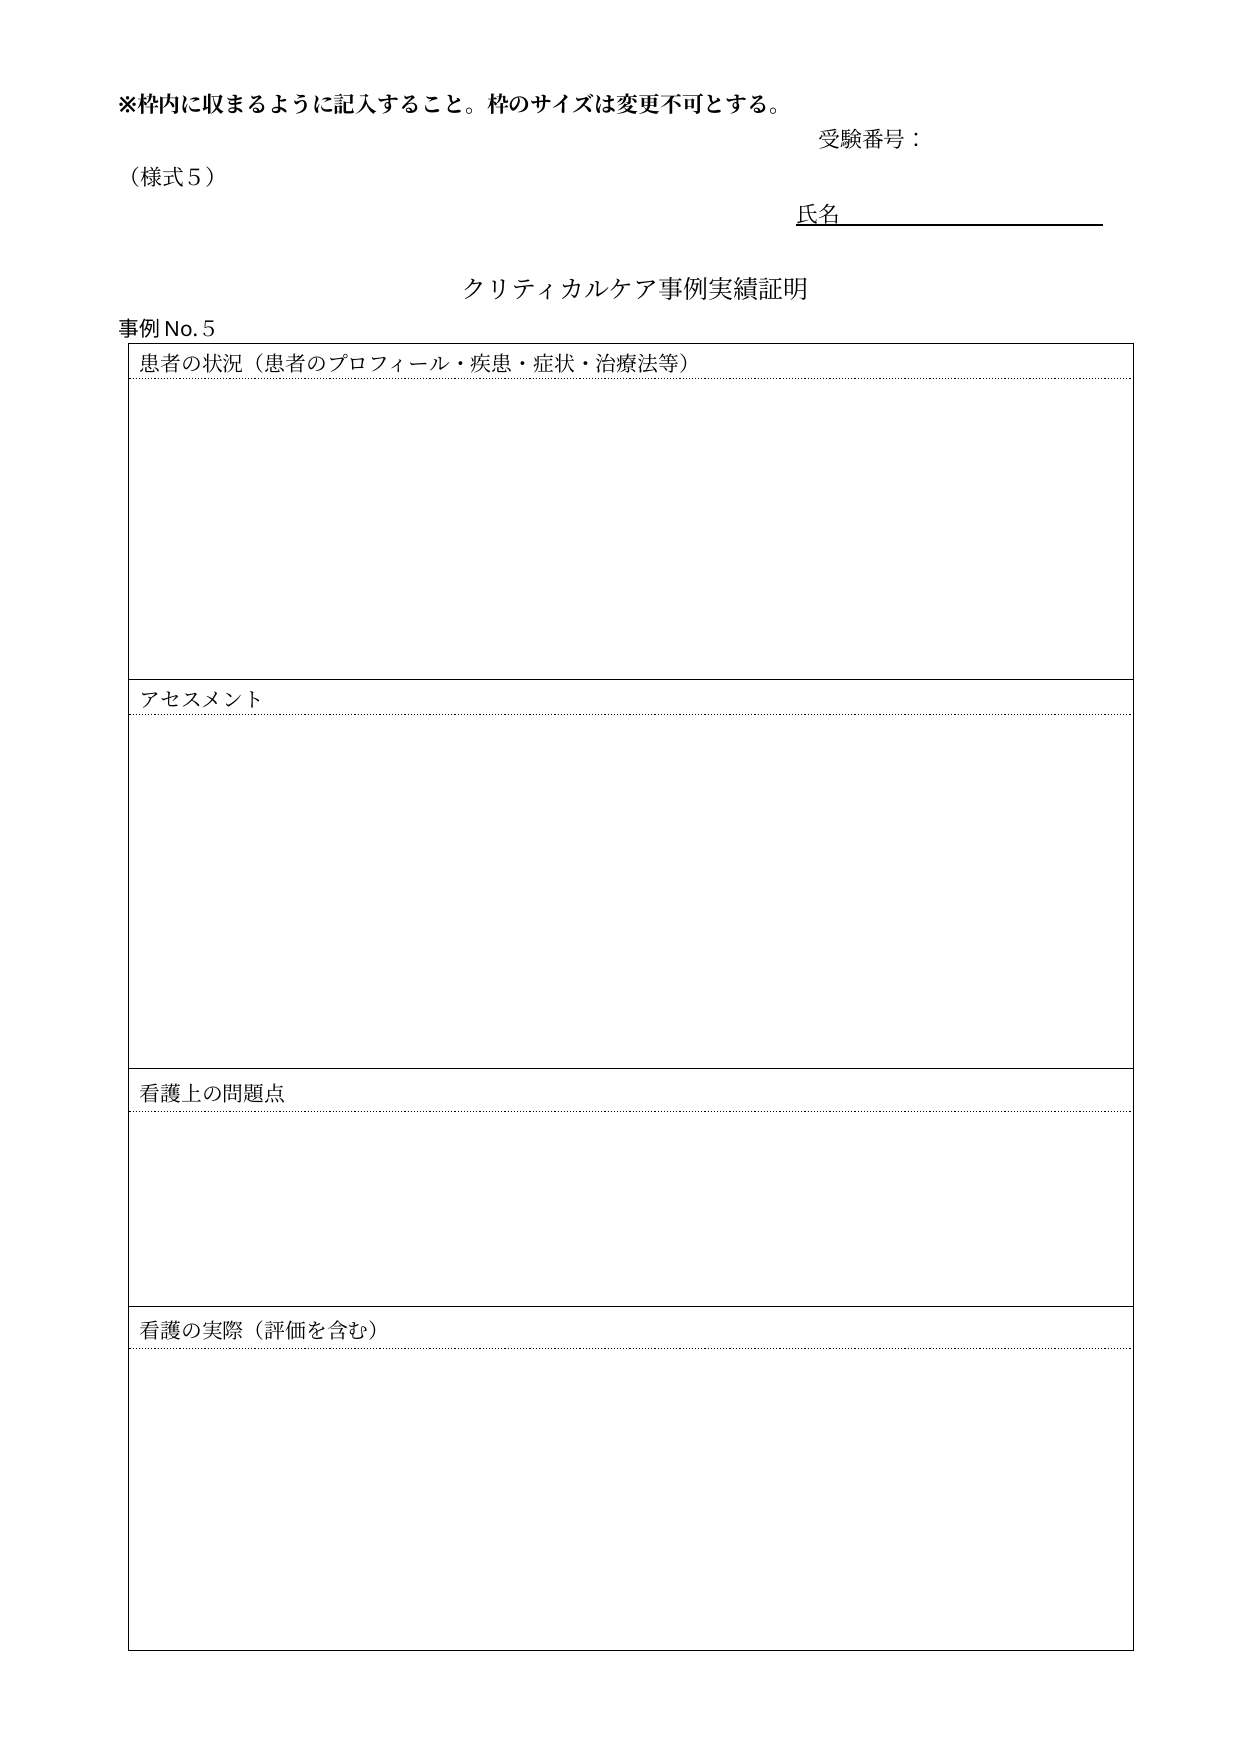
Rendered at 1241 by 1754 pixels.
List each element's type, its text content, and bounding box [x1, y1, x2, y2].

table_cell [129, 1348, 1133, 1649]
table_cell [129, 714, 1133, 1068]
table_cell 看護の実際（評価を含む） [129, 1307, 1133, 1348]
table_header 患者の状況（患者のプロフィール・疾患・症状・治療法等） [129, 344, 1133, 378]
text クリティカルケア事例実績証明 [118, 269, 1152, 307]
table_cell アセスメント [129, 680, 1133, 714]
table_cell [129, 1111, 1133, 1306]
table_cell [129, 378, 1133, 679]
text （様式５） [118, 157, 1152, 194]
text 受験番号： [118, 119, 1152, 157]
table_cell 看護上の問題点 [129, 1069, 1133, 1111]
text 氏名 [118, 194, 1152, 232]
text 事例No.５ [118, 312, 1152, 342]
text ※枠内に収まるように記入すること。枠のサイズは変更不可とする。 [118, 89, 1137, 119]
